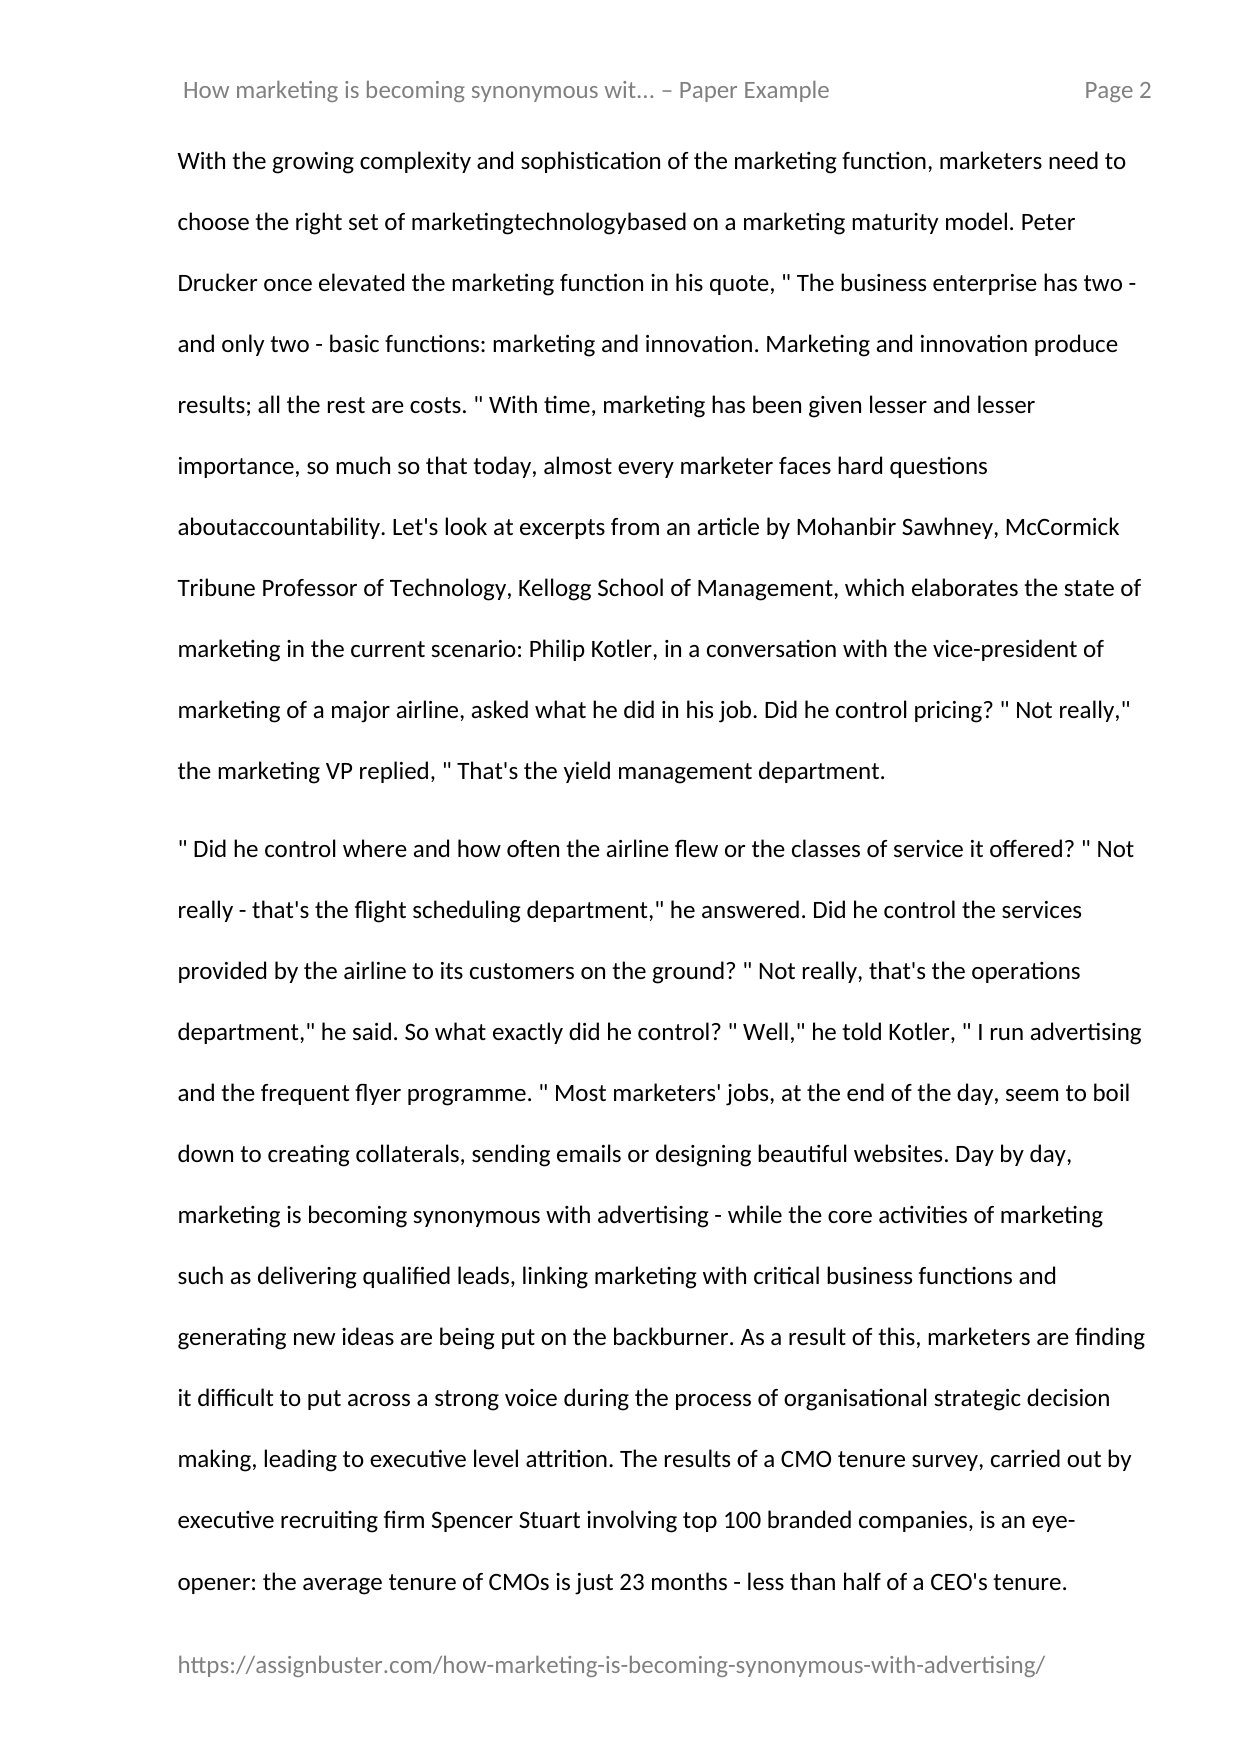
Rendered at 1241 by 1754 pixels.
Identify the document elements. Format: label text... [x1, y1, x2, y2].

text " Did he control where and how often the airline flew or the classes of service it offered? " Not really - that's the flight scheduling department," he answered. Did he control the services provided by the airline to its customers on the ground? " Not really, that's the operations department," he said. So what exactly did he control? " Well," he told Kotler, " I run advertising and the frequent flyer programme. " Most marketers' jobs, at the end of the day, seem to boil down to creating collaterals, sending emails or designing beautiful websites. Day by day, marketing is becoming synonymous with advertising - while the core activities of marketing such as delivering qualified leads, linking marketing with critical business functions and generating new ideas are being put on the backburner. As a result of this, marketers are finding it difficult to put across a strong voice during the process of organisational strategic decision making, leading to executive level attrition. The results of a CMO tenure survey, carried out by executive recruiting firm Spencer Stuart involving top 100 branded companies, is an eye-opener: the average tenure of CMOs is just 23 months - less than half of a CEO's tenure. [177, 833, 1152, 1596]
text With the growing complexity and sophistication of the marketing function, marketers need to choose the right set of marketingtechnologybased on a marketing maturity model. Peter Drucker once elevated the marketing function in his quote, " The business enterprise has two - and only two - basic functions: marketing and innovation. Marketing and innovation produce results; all the rest are costs. " With time, marketing has been given lesser and lesser importance, so much so that today, almost every marketer faces hard questions aboutaccountability. Let's look at excerpts from an article by Mohanbir Sawhney, McCormick Tribune Professor of Technology, Kellogg School of Management, which elaborates the state of marketing in the current scenario: Philip Kotler, in a conversation with the vice-president of marketing of a major airline, asked what he did in his job. Did he control pricing? " Not really," the marketing VP replied, " That's the yield management department. [177, 145, 1152, 786]
